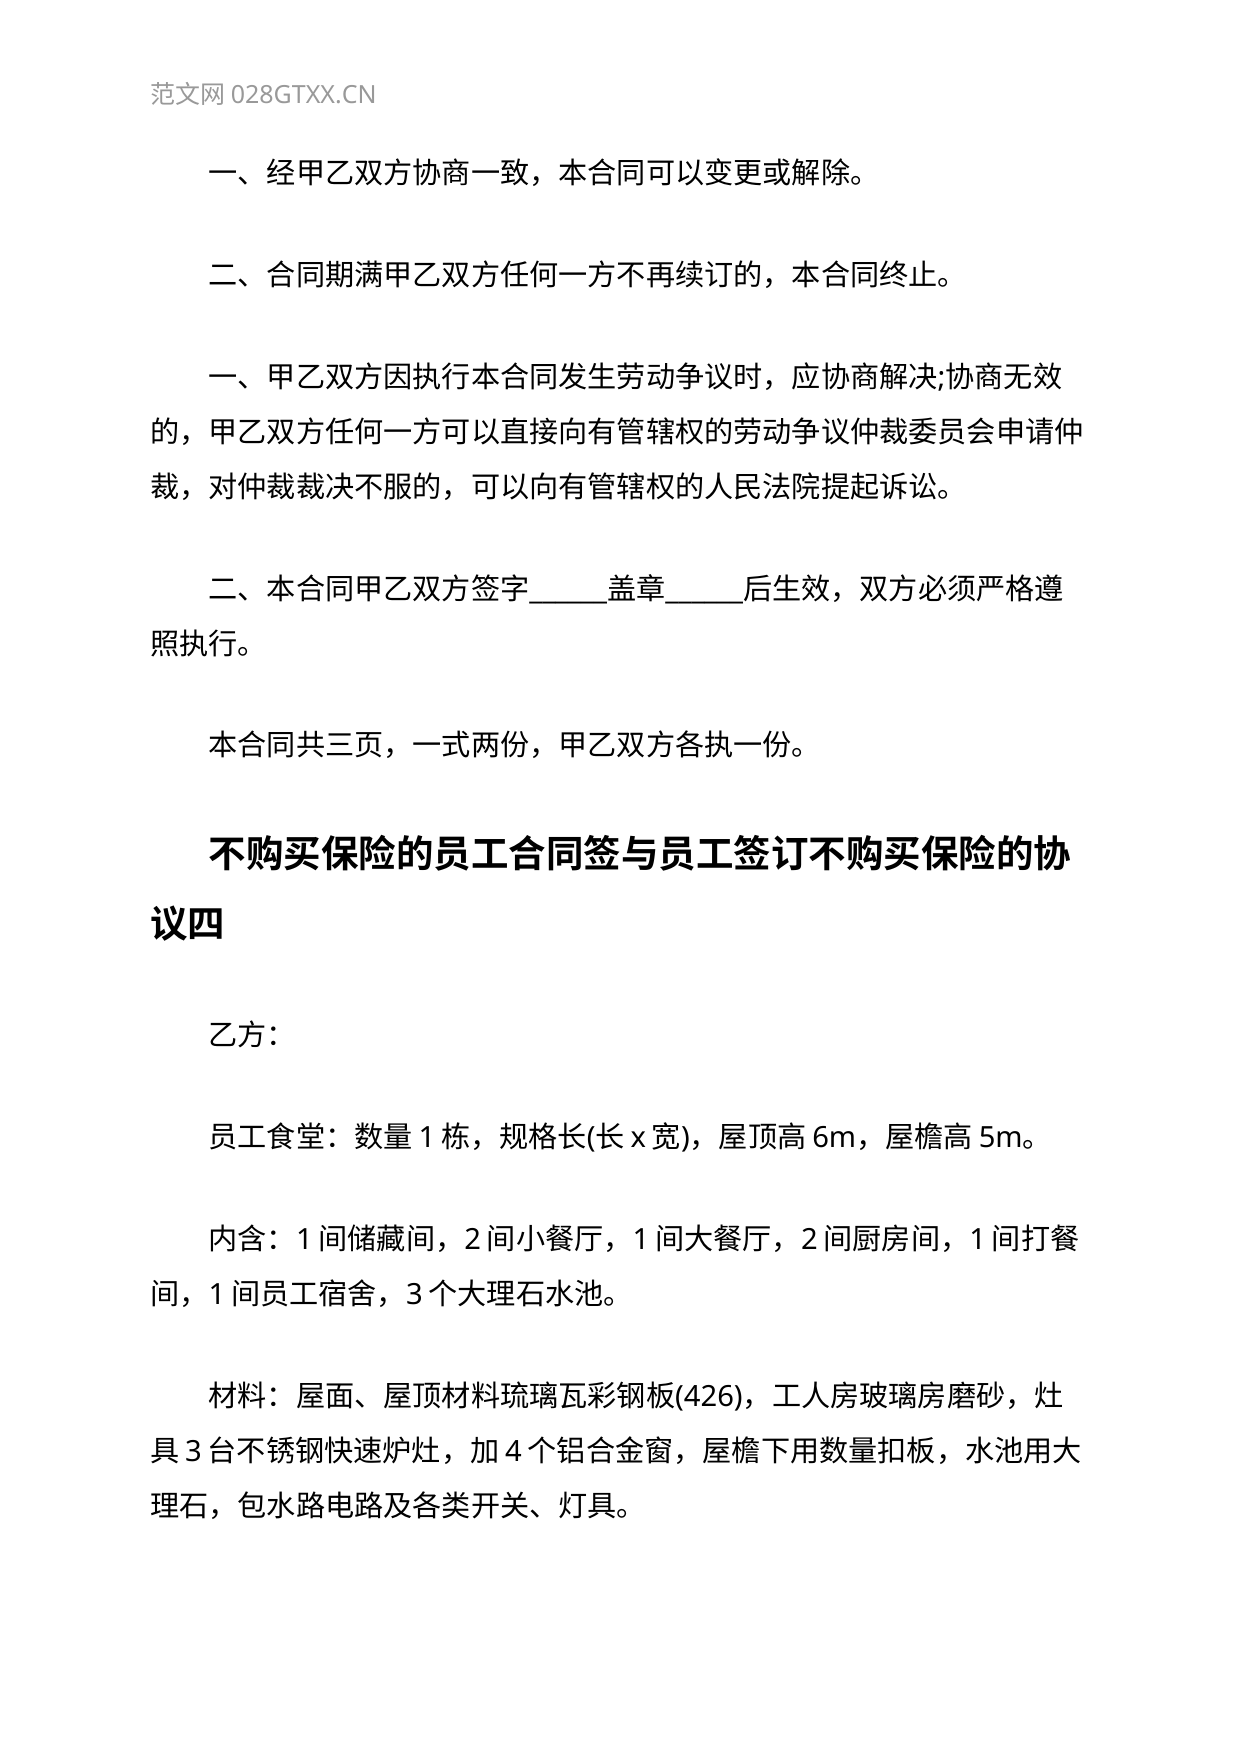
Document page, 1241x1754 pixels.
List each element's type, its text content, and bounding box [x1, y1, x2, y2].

text 二、合同期满甲乙双方任何一方不再续订的，本合同终止。 [150, 252, 1090, 294]
text 乙方： [150, 1012, 1090, 1054]
text 一、甲乙双方因执行本合同发生劳动争议时，应协商解决;协商无效的，甲乙双方任何一方可以直接向有管辖权的劳动争议仲裁委员会申请仲裁，对仲裁裁决不服的，可以向有管辖权的人民法院提起诉讼。 [150, 353, 1090, 506]
text 本合同共三页，一式两份，甲乙双方各执一份。 [150, 722, 1090, 764]
text 二、本合同甲乙双方签字______盖章______后生效，双方必须严格遵照执行。 [150, 565, 1090, 662]
text 员工食堂：数量1栋，规格长(长x宽)，屋顶高6m，屋檐高5m。 [150, 1113, 1090, 1156]
text 材料：屋面、屋顶材料琉璃瓦彩钢板(426)，工人房玻璃房磨砂，灶具3台不锈钢快速炉灶，加4个铝合金窗，屋檐下用数量扣板，水池用大理石，包水路电路及各类开关、灯具。 [150, 1372, 1090, 1525]
text 不购买保险的员工合同签与员工签订不购买保险的协议四 [150, 824, 1090, 948]
text 内含：1间储藏间，2间小餐厅，1间大餐厅，2间厨房间，1间打餐间，1间员工宿舍，3个大理石水池。 [150, 1215, 1090, 1313]
text 一、经甲乙双方协商一致，本合同可以变更或解除。 [150, 150, 1090, 192]
